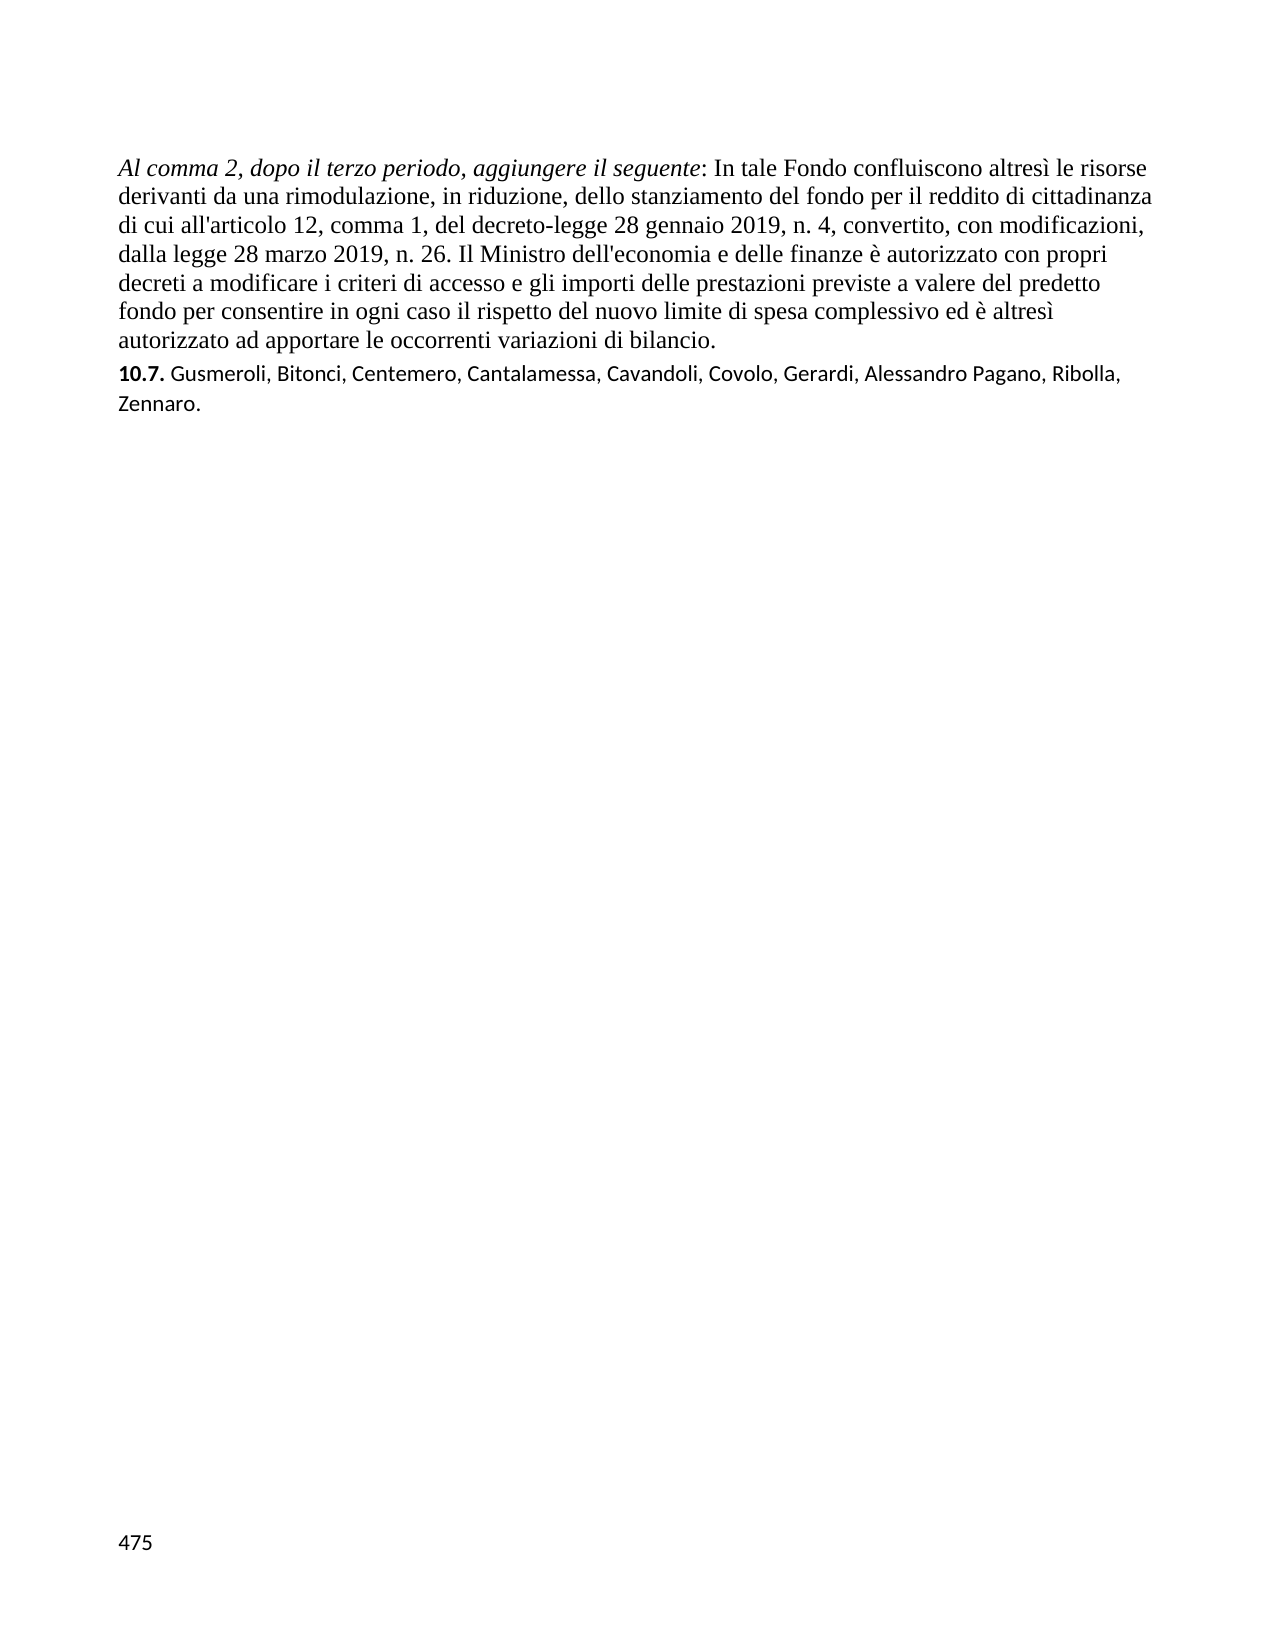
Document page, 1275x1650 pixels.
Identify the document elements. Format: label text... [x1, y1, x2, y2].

text 10.7. Gusmeroli, Bitonci, Centemero, Cantalamessa, Cavandoli, Covolo, Gerardi, Alessandro Pagano, Ribolla, Zennaro. [118, 359, 1157, 417]
text Al comma 2, dopo il terzo periodo, aggiungere il seguente: In tale Fondo confluiscono altresì le risorse derivanti da una rimodulazione, in riduzione, dello stanziamento del fondo per il reddito di cittadinanza di cui all'articolo 12, comma 1, del decreto-legge 28 gennaio 2019, n. 4, convertito, con modificazioni, dalla legge 28 marzo 2019, n. 26. Il Ministro dell'economia e delle finanze è autorizzato con propri decreti a modificare i criteri di accesso e gli importi delle prestazioni previste a valere del predetto fondo per consentire in ogni caso il rispetto del nuovo limite di spesa complessivo ed è altresì autorizzato ad apportare le occorrenti variazioni di bilancio. [118, 153, 1157, 354]
